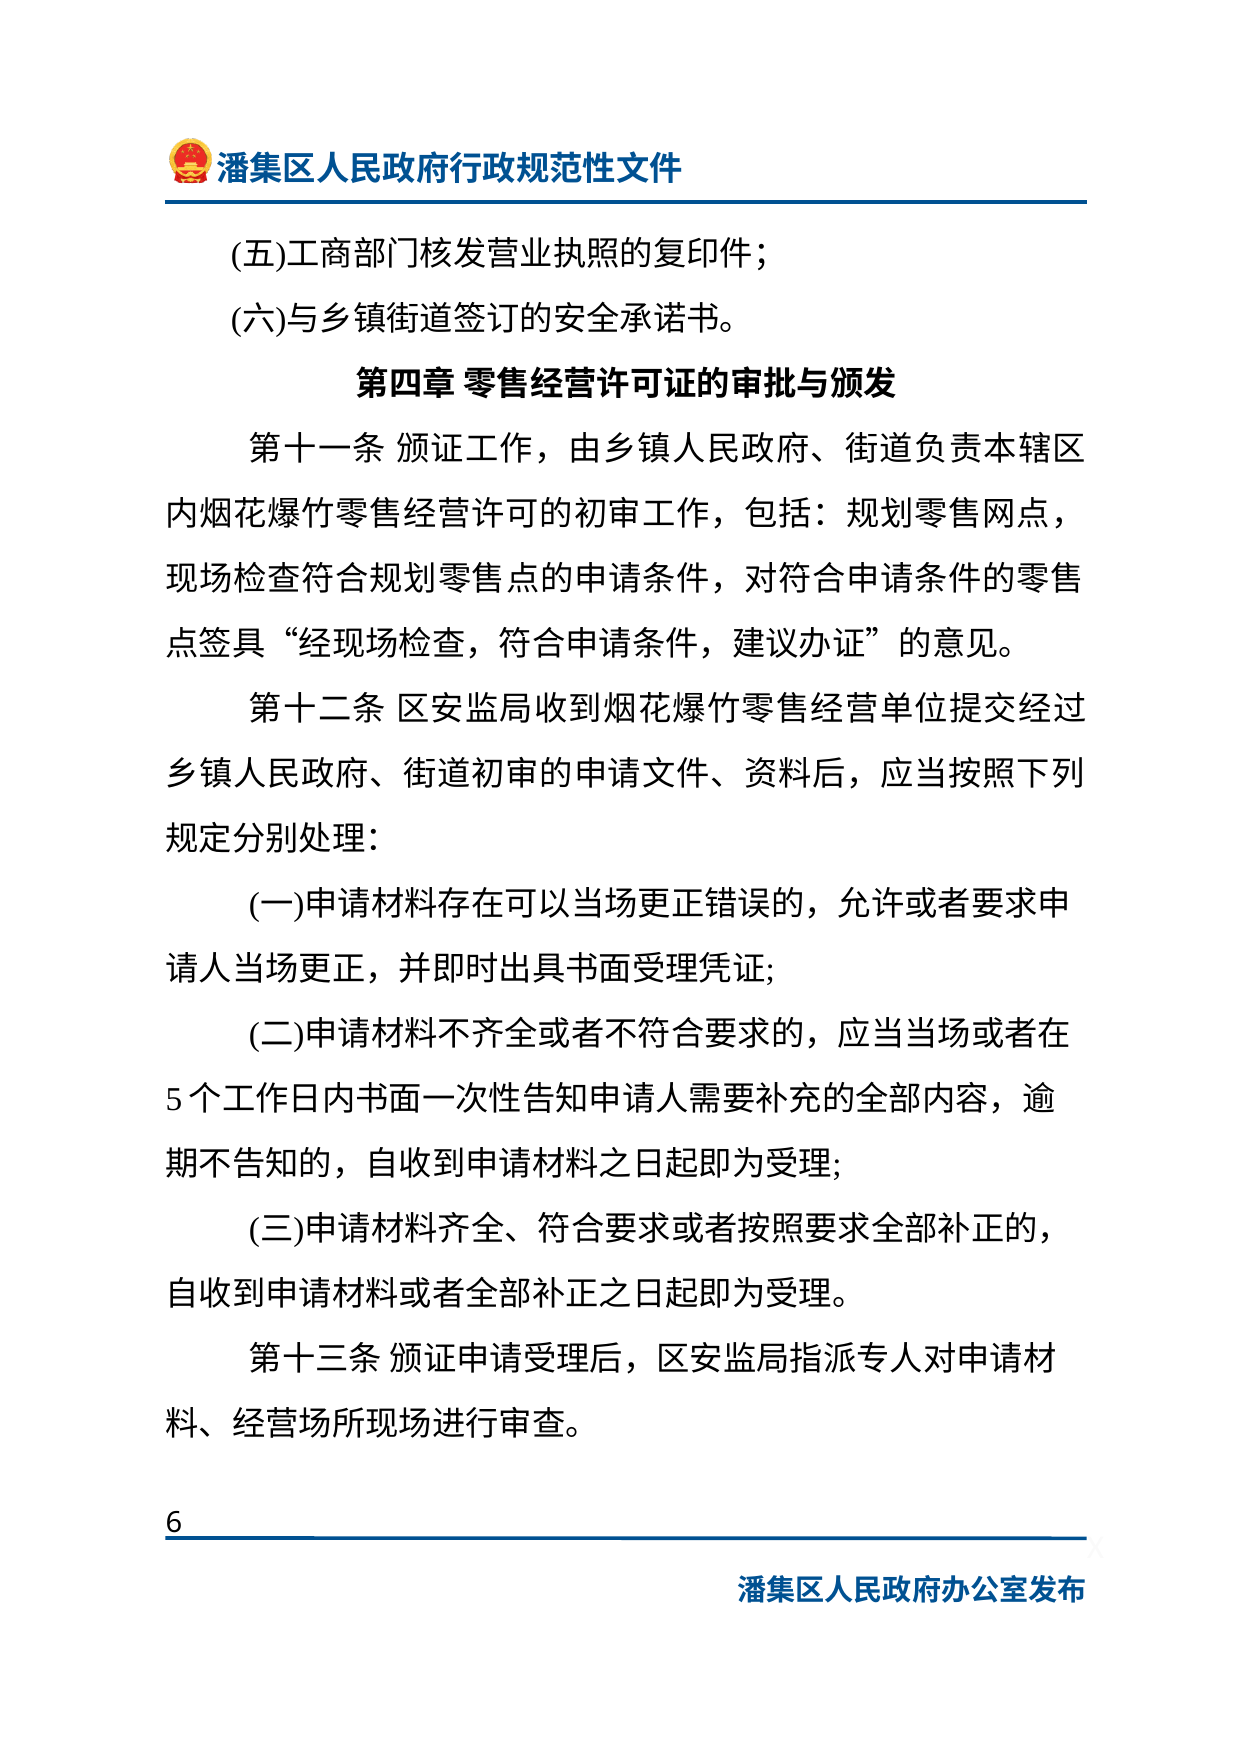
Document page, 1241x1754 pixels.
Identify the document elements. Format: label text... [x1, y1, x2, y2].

text (一)申请材料存在可以当场更正错误的，允许或者要求申请人当场更正，并即时出具书面受理凭证; [165, 869, 1087, 999]
text (五)工商部门核发营业执照的复印件； [165, 219, 1087, 284]
text 第十二条 区安监局收到烟花爆竹零售经营单位提交经过乡镇人民政府、街道初审的申请文件、资料后，应当按照下列规定分别处理： [165, 674, 1087, 869]
text 第十三条 颁证申请受理后，区安监局指派专人对申请材料、经营场所现场进行审查。 [165, 1324, 1087, 1454]
text (二)申请材料不齐全或者不符合要求的，应当当场或者在5个工作日内书面一次性告知申请人需要补充的全部内容，逾期不告知的，自收到申请材料之日起即为受理; [165, 999, 1087, 1194]
text 第十一条 颁证工作，由乡镇人民政府、街道负责本辖区内烟花爆竹零售经营许可的初审工作，包括：规划零售网点，现场检查符合规划零售点的申请条件，对符合申请条件的零售点签具“经现场检查，符合申请条件，建议办证”的意见。 [165, 414, 1087, 674]
text (六)与乡镇街道签订的安全承诺书。 [165, 284, 1087, 349]
text (三)申请材料齐全、符合要求或者按照要求全部补正的，自收到申请材料或者全部补正之日起即为受理。 [165, 1194, 1087, 1324]
picture [165, 136, 216, 187]
text 第四章 零售经营许可证的审批与颁发 [165, 349, 1087, 414]
